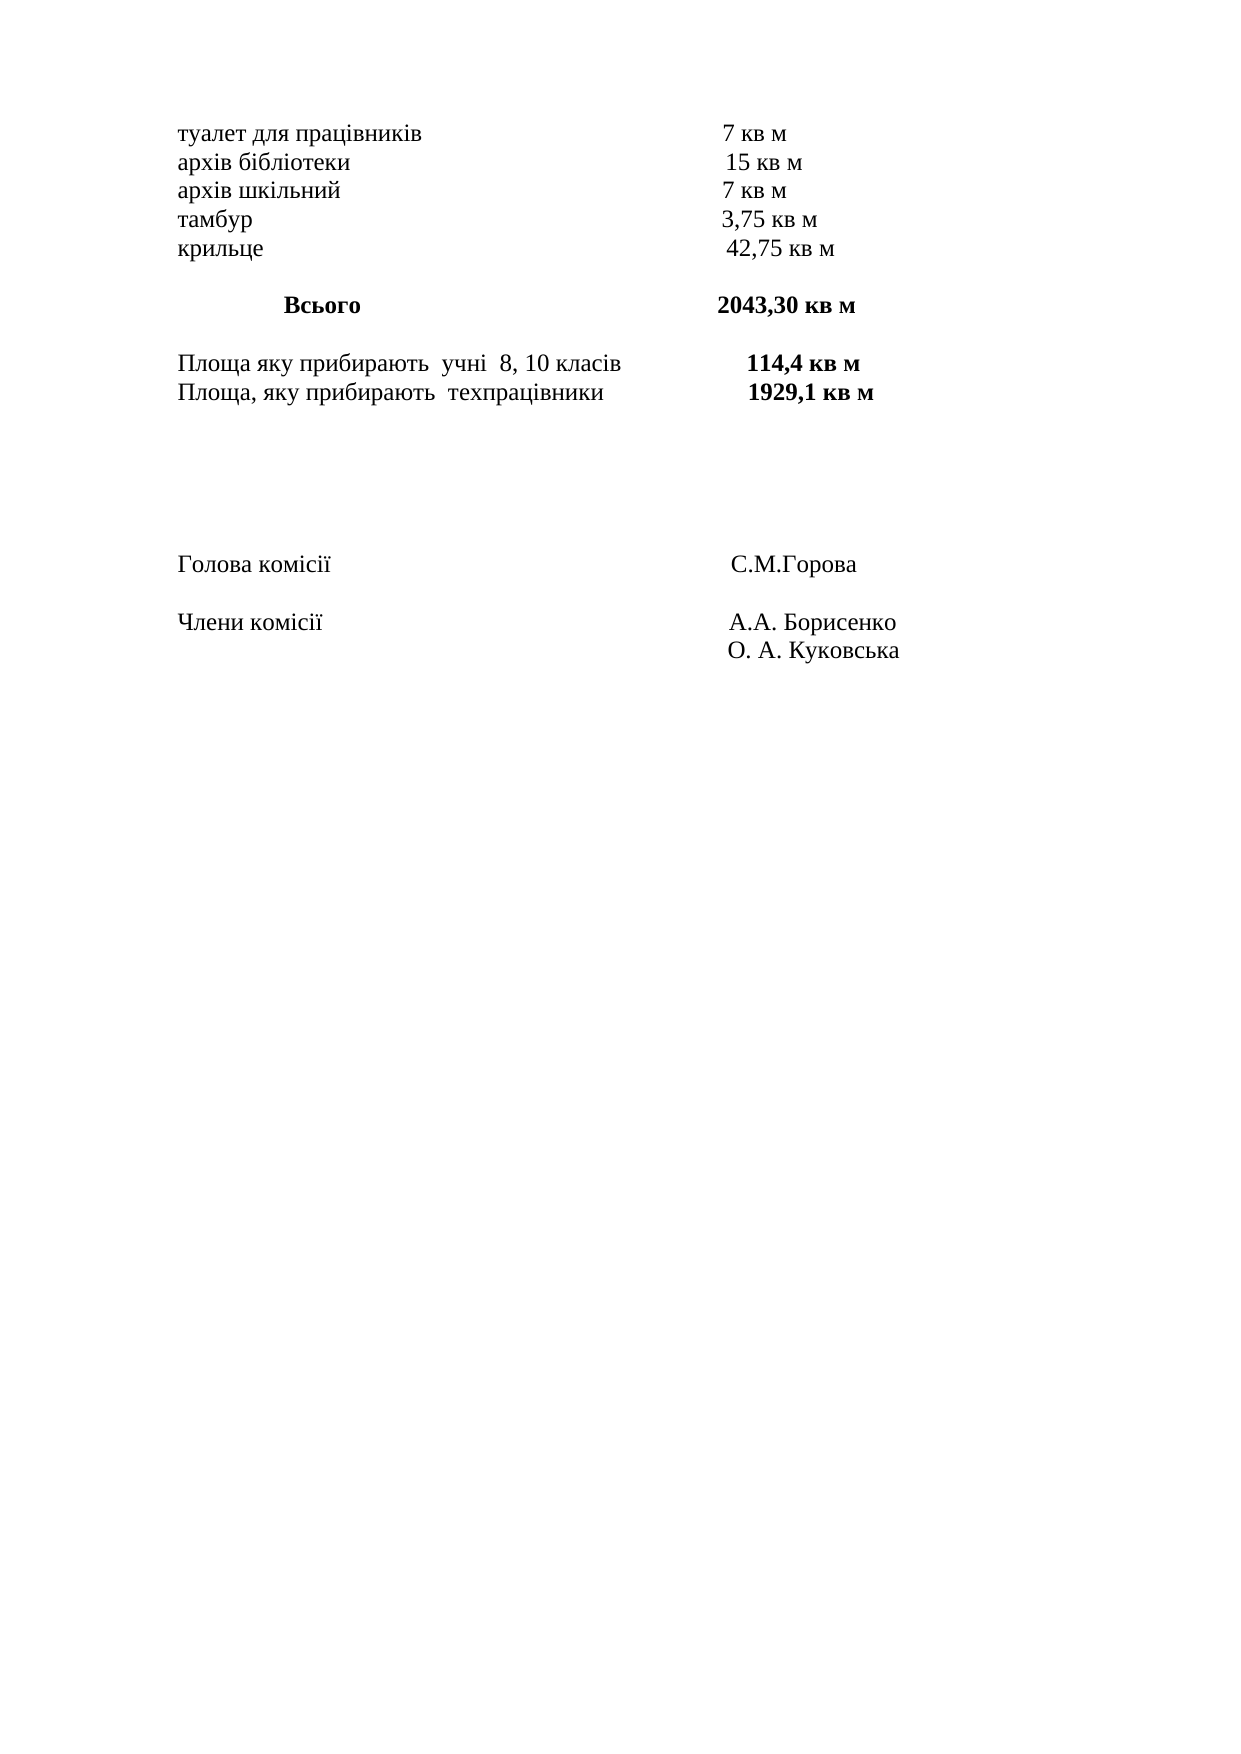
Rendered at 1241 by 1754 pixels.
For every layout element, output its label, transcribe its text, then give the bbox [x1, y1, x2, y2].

text Члени комісії А.А. Борисенко [177, 607, 1152, 636]
text О. А. Куковська [177, 636, 1152, 664]
text Всього 2043,30 кв м [177, 291, 1152, 319]
text Площа, яку прибирають техпрацівники 1929,1 кв м [177, 377, 1152, 406]
text крильце 42,75 кв м [177, 233, 1152, 262]
text архів бібліотеки 15 кв м [177, 147, 1152, 176]
text Площа яку прибирають учні 8, 10 класів 114,4 кв м [177, 348, 1152, 377]
text туалет для працівників 7 кв м [177, 118, 1152, 147]
text Голова комісії С.М.Горова [177, 549, 1152, 578]
text тамбур 3,75 кв м [177, 204, 1152, 233]
text архів шкільний 7 кв м [177, 176, 1152, 204]
